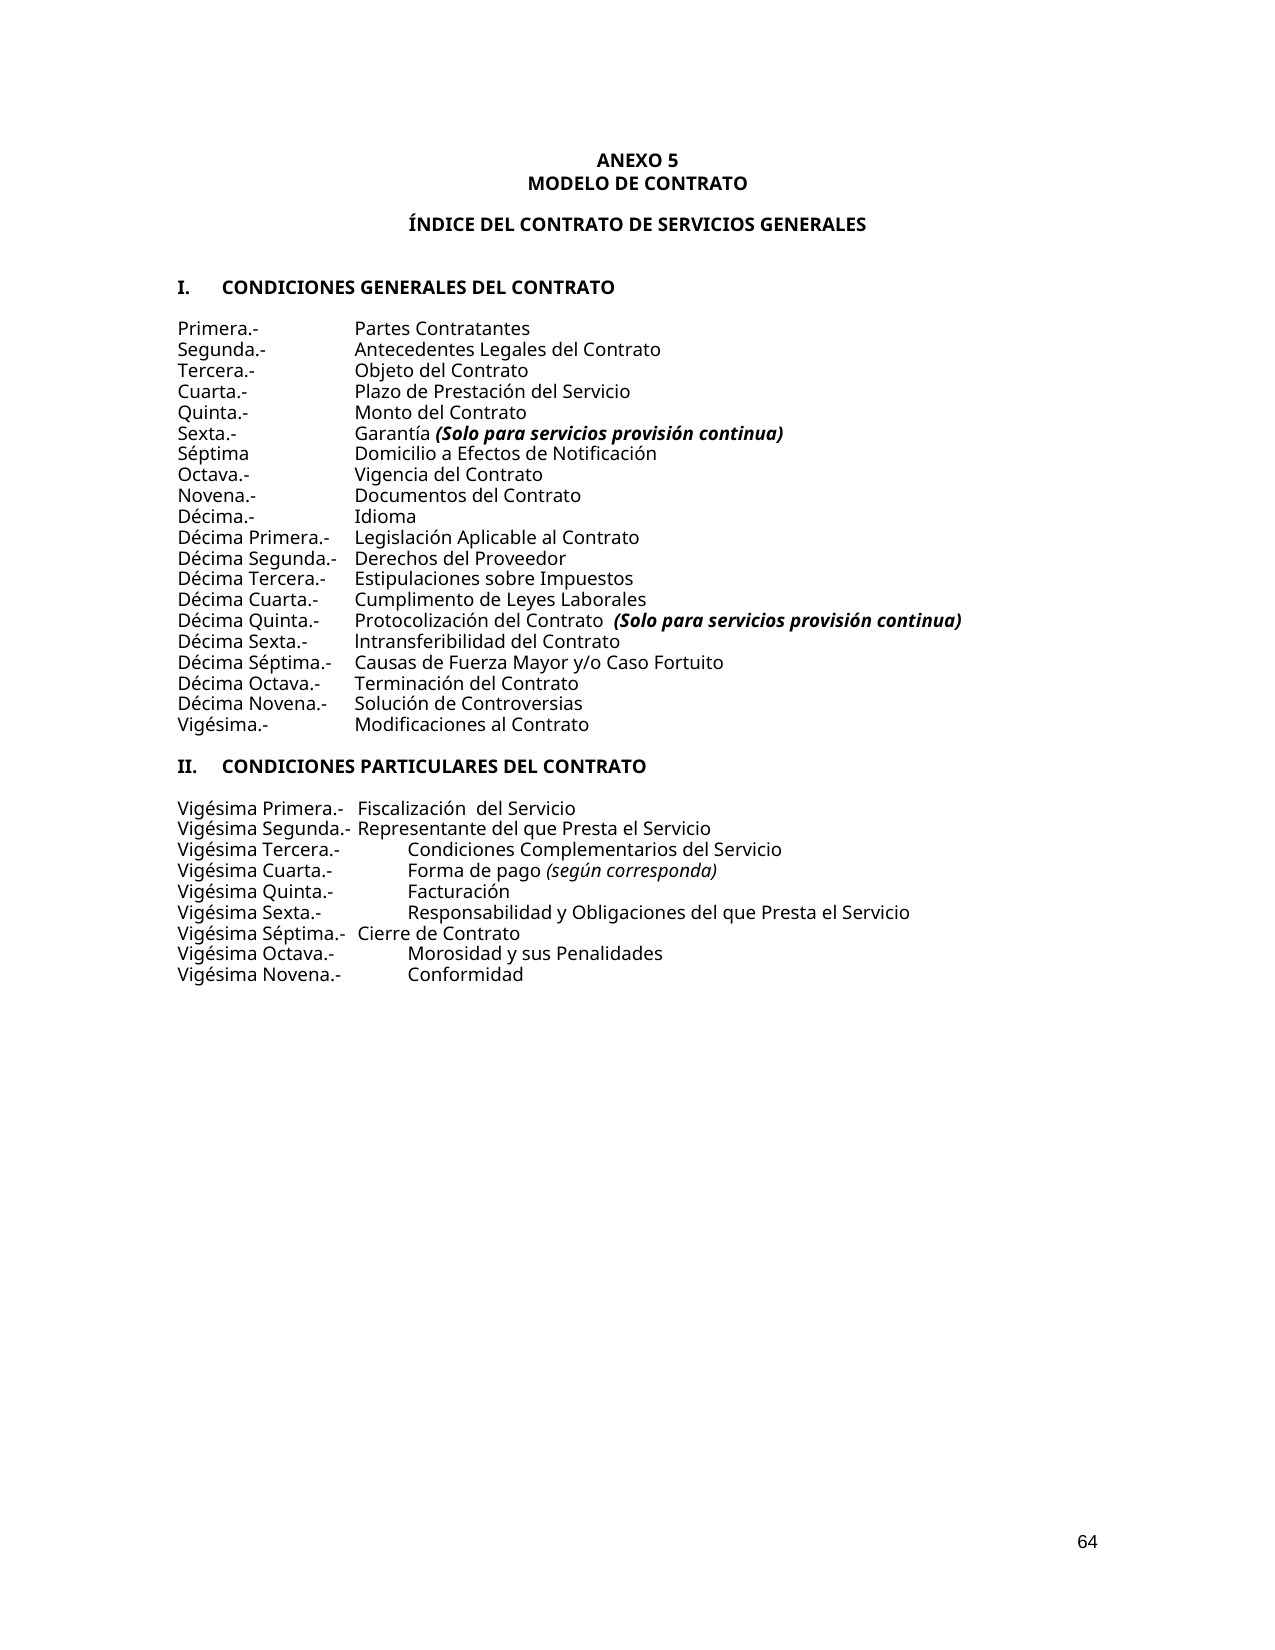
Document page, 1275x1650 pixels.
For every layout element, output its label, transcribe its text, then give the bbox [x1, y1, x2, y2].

text Décima Tercera.- Estipulaciones sobre Impuestos [177, 569, 1098, 590]
text ÍNDICE DEL CONTRATO DE SERVICIOS GENERALES [177, 215, 1098, 236]
text Sexta.- Garantía (Solo para servicios provisión continua) [177, 423, 1098, 444]
text Segunda.- Antecedentes Legales del Contrato [177, 340, 1098, 361]
text Décima Novena.- Solución de Controversias [177, 694, 1098, 715]
text Décima Sexta.- lntransferibilidad del Contrato [177, 632, 1098, 652]
text Décima Séptima.- Causas de Fuerza Mayor y/o Caso Fortuito [177, 652, 1098, 673]
text Primera.- Partes Contratantes [177, 319, 1098, 340]
text Décima Octava.- Terminación del Contrato [177, 673, 1098, 694]
text Tercera.- Objeto del Contrato [177, 361, 1098, 382]
text Décima Cuarta.- Cumplimento de Leyes Laborales [177, 590, 1098, 611]
text Vigésima Séptima.- Cierre de Contrato [177, 923, 1098, 944]
text Octava.- Vigencia del Contrato [177, 465, 1098, 486]
text Vigésima Segunda.- Representante del que Presta el Servicio [177, 819, 1098, 840]
text Décima.- Idioma [177, 507, 1098, 527]
text Vigésima Tercera.- Condiciones Complementarios del Servicio [177, 840, 1098, 861]
text Vigésima Sexta.- Responsabilidad y Obligaciones del que Presta el Servicio [177, 902, 1098, 923]
text Décima Segunda.- Derechos del Proveedor [177, 548, 1098, 569]
text Cuarta.- Plazo de Prestación del Servicio [177, 382, 1098, 402]
list CONDICIONES GENERALES DEL CONTRATO [177, 277, 1098, 298]
text Vigésima Primera.- Fiscalización del Servicio [177, 798, 1098, 819]
text ANEXO 5 [177, 148, 1098, 173]
text Vigésima Quinta.- Facturación [177, 882, 1098, 902]
list CONDICIONES PARTICULARES DEL CONTRATO [177, 757, 1098, 777]
text Décima Primera.- Legislación Aplicable al Contrato [177, 527, 1098, 548]
text Séptima Domicilio a Efectos de Notificación [177, 444, 1098, 465]
text MODELO DE CONTRATO [177, 173, 1098, 194]
text Vigésima.- Modificaciones al Contrato [177, 715, 1098, 736]
text Vigésima Octava.- Morosidad y sus Penalidades [177, 944, 1098, 965]
text Novena.- Documentos del Contrato [177, 486, 1098, 507]
text Décima Quinta.- Protocolización del Contrato (Solo para servicios provisión continua) [177, 611, 1098, 632]
text Vigésima Novena.- Conformidad [177, 965, 1098, 986]
text Quinta.- Monto del Contrato [177, 402, 1098, 423]
text Vigésima Cuarta.- Forma de pago (según corresponda) [177, 861, 1098, 882]
